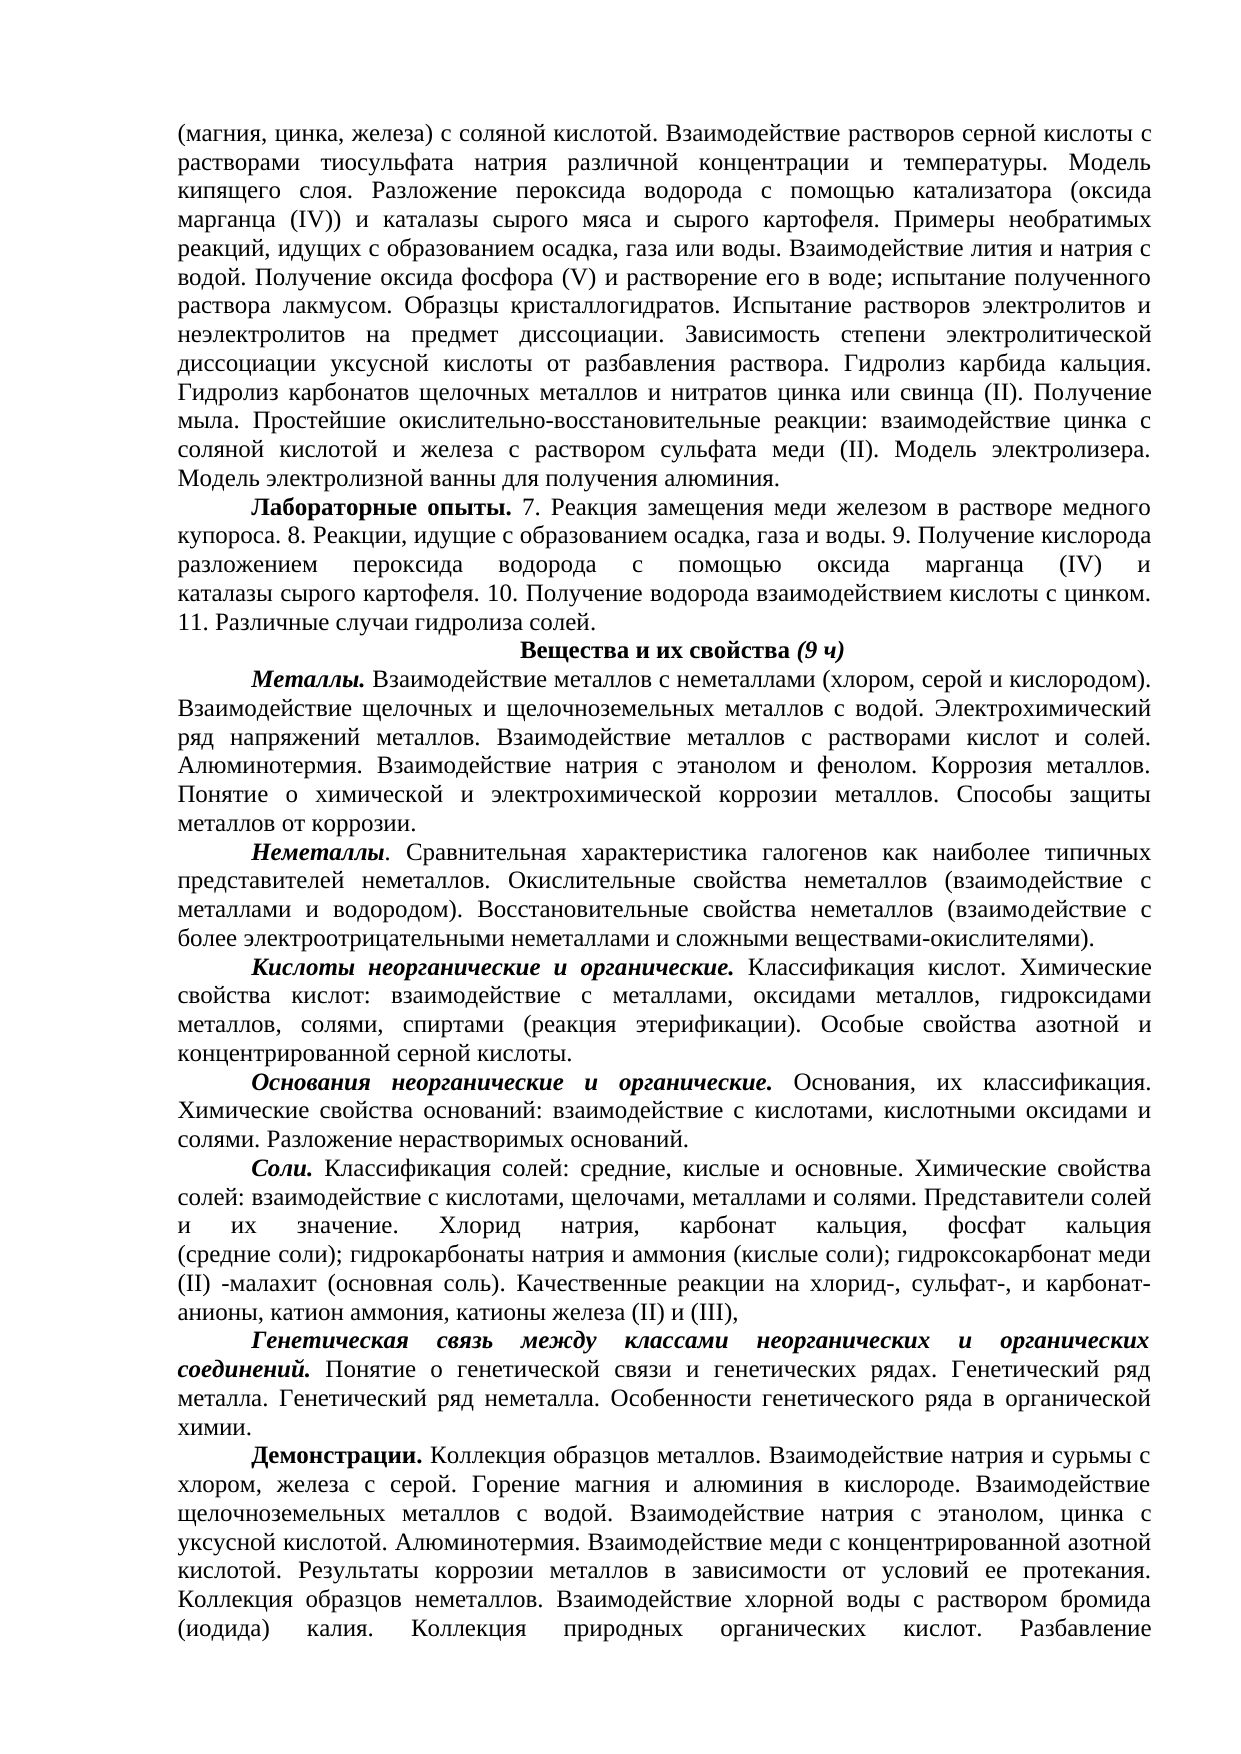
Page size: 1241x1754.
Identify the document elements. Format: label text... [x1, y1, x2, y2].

text Вещества и их свойства (9 ч) [177, 636, 1152, 664]
text Кислоты неорганические и органические. Классификация кислот. Химические свойства кислот: взаимодействие с металлами, оксидами металлов, гидроксидами металлов, солями, спиртами (реакция этерификации). Особые свойства азотной и концентрированной серной кислоты. [177, 952, 1152, 1067]
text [177, 118, 1152, 492]
text Основания неорганические и органические. Основания, их классификация. Химические свойства оснований: взаимодействие с кислотами, кислотными оксидами и солями. Разложение нерастворимых оснований. [177, 1067, 1152, 1153]
text Лабораторные опыты. 7. Реакция замещения меди железом в растворе медного купороса. 8. Реакции, идущие с образованием осадка, газа и воды. 9. Получение кислорода разложением пероксида водорода с помощью оксида марганца (IV) и каталазы сырого картофеля. 10. Получение водорода взаимодействием кислоты с цинком. 11. Различные случаи гидролиза солей. [177, 492, 1152, 636]
text Генетическая связь между классами неорганических и органических соединений. Понятие о генетической связи и генетических рядах. Генетический ряд металла. Генетический ряд неметалла. Особенности генетического ряда в органической химии. [177, 1326, 1152, 1441]
text Соли. Классификация солей: средние, кислые и основные. Химические свойства солей: взаимодействие с кислотами, щелочами, металлами и солями. Представители солей и их значение. Хлорид натрия, карбонат кальция, фосфат кальция (средние соли); гидрокарбонаты натрия и аммония (кислые соли); гидроксокарбонат меди (II) -малахит (основная соль). Качественные реакции на хлорид-, сульфат-, и карбонат-анионы, катион аммония, катионы железа (II) и (III), [177, 1153, 1152, 1326]
text Неметаллы. Сравнительная характеристика галогенов как наиболее типичных представителей неметаллов. Окислительные свойства неметаллов (взаимодействие с металлами и водородом). Восстановительные свойства неметаллов (взаимодействие с более электроотрицательными неметаллами и сложными веществами-окислителями). [177, 837, 1152, 952]
text Металлы. Взаимодействие металлов с неметаллами (хлором, серой и кислородом). Взаимодействие щелочных и щелочноземельных металлов с водой. Электрохимический ряд напряжений металлов. Взаимодействие металлов с растворами кислот и солей. Алюминотермия. Взаимодействие натрия с этанолом и фенолом. Коррозия металлов. Понятие о химической и электрохимической коррозии металлов. Способы защиты металлов от коррозии. [177, 664, 1152, 837]
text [177, 1441, 1152, 1642]
